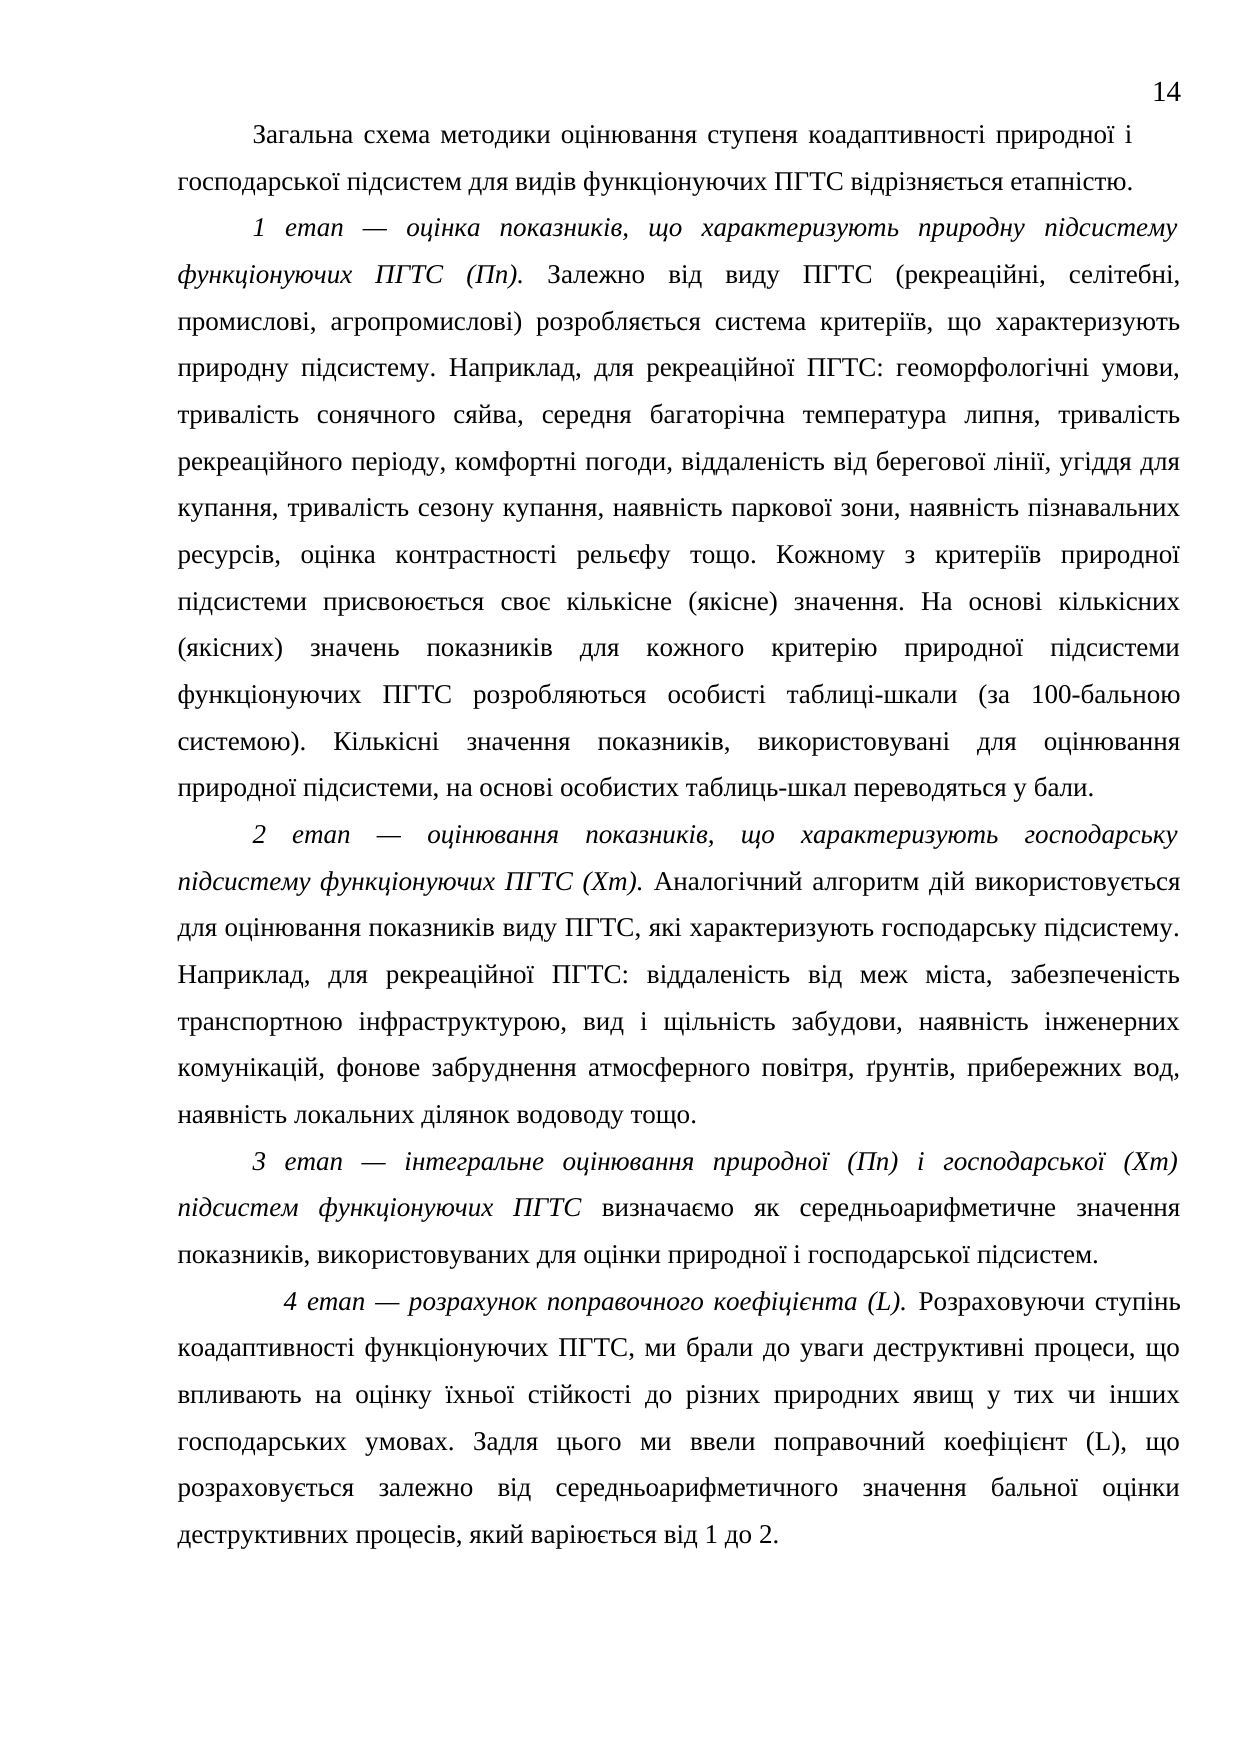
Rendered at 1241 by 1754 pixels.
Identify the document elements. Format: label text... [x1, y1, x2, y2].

text Загальна схема методики оцінювання ступеня коадаптивності природної і господарської підсистем для видів функціонуючих ПГТС відрізняється етапністю. [177, 118, 1181, 196]
text 1 етап — оцінка показників, що характеризують природну підсистему функціонуючих ПГТС (Пn). Залежно від виду ПГТС (рекреаційні, селітебні, промислові, агропромислові) розробляється система критеріїв, що характеризують природну підсистему. Наприклад, для рекреаційної ПГТС: геоморфологічні умови, тривалість сонячного сяйва, середня багаторічна температура липня, тривалість рекреаційного періоду, комфортні погоди, віддаленість від берегової лінії, угіддя для купання, тривалість сезону купання, наявність паркової зони, наявність пізнавальних ресурсів, оцінка контрастності рельєфу тощо. Кожному з критеріїв природної підсистеми присвоюється своє кількісне (якісне) значення. На основі кількісних (якісних) значень показників для кожного критерію природної підсистеми функціонуючих ПГТС розробляються особисті таблиці-шкали (за 100-бальною системою). Кількісні значення показників, використовувані для оцінювання природної підсистеми, на основі особистих таблиць-шкал переводяться у бали. [177, 211, 1181, 803]
text 4 етап — розрахунок поправочного коефіцієнта (L). Розраховуючи ступінь коадаптивності функціонуючих ПГТС, ми брали до уваги деструктивні процеси, що впливають на оцінку їхньої стійкості до різних природних явищ у тих чи інших господарських умовах. Задля цього ми ввели поправочний коефіцієнт (L), що розраховується залежно від середньоарифметичного значення бальної оцінки деструктивних процесів, який варіюється від 1 до 2. [177, 1285, 1181, 1549]
text 2 етап — оцінювання показників, що характеризують господарську підсистему функціонуючих ПГТС (Хm). Аналогічний алгоритм дій використовується для оцінювання показників виду ПГТС, які характеризують господарську підсистему. Наприклад, для рекреаційної ПГТС: віддаленість від меж міста, забезпеченість транспортною інфраструктурою, вид і щільність забудови, наявність інженерних комунікацій, фонове забруднення атмосферного повітря, ґрунтів, прибережних вод, наявність локальних ділянок водоводу тощо. [177, 818, 1181, 1129]
text 3 етап — інтегральне оцінювання природної (Пn) і господарської (Хm) підсистем функціонуючих ПГТС визначаємо як середньоарифметичне значення показників, використовуваних для оцінки природної і господарської підсистем. [177, 1145, 1181, 1269]
